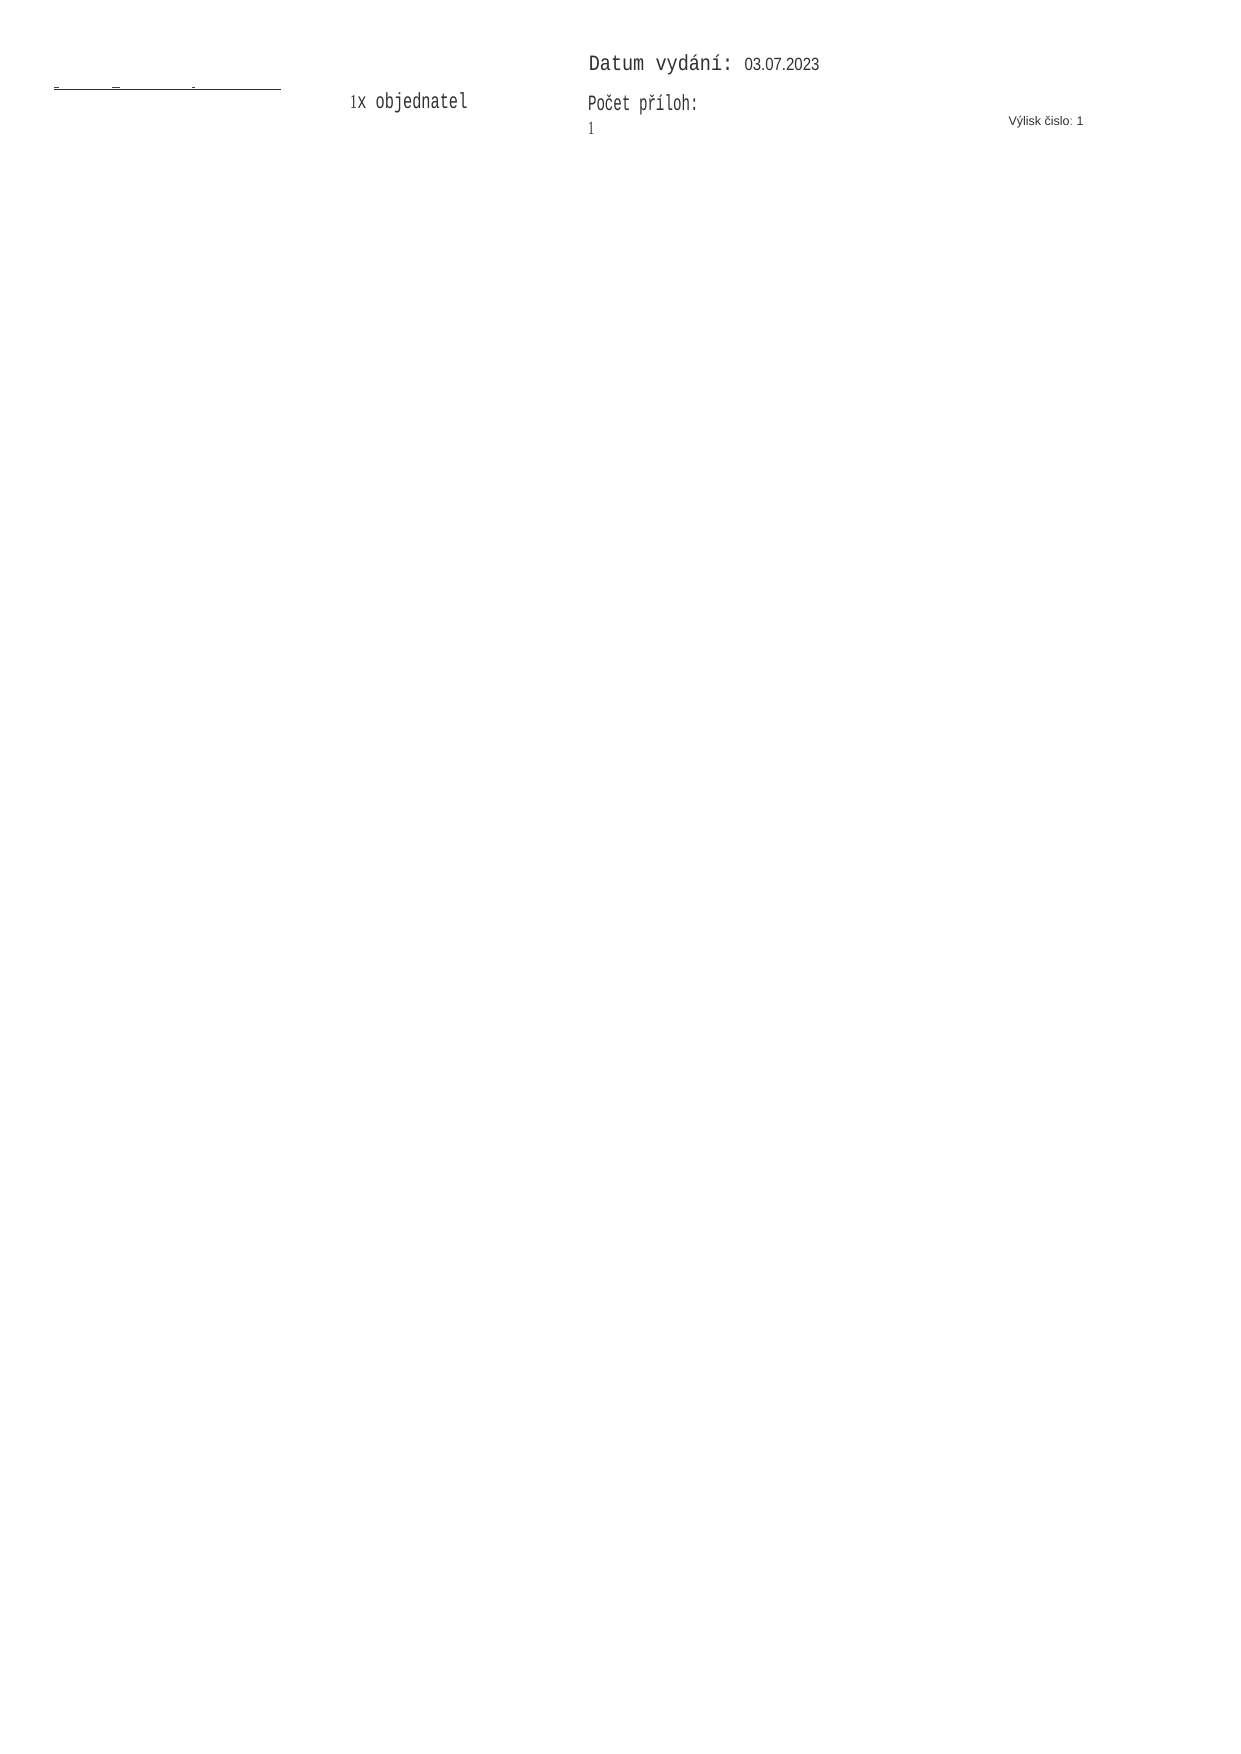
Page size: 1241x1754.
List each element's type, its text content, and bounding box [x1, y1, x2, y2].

text Datum vydání: 03.07.2023 [588, 52, 1190, 77]
text Výlisk čislo: 1 [1008, 113, 1190, 128]
text Počet příloh: 1 [588, 90, 710, 140]
text 1x objednatel [0, 90, 467, 115]
